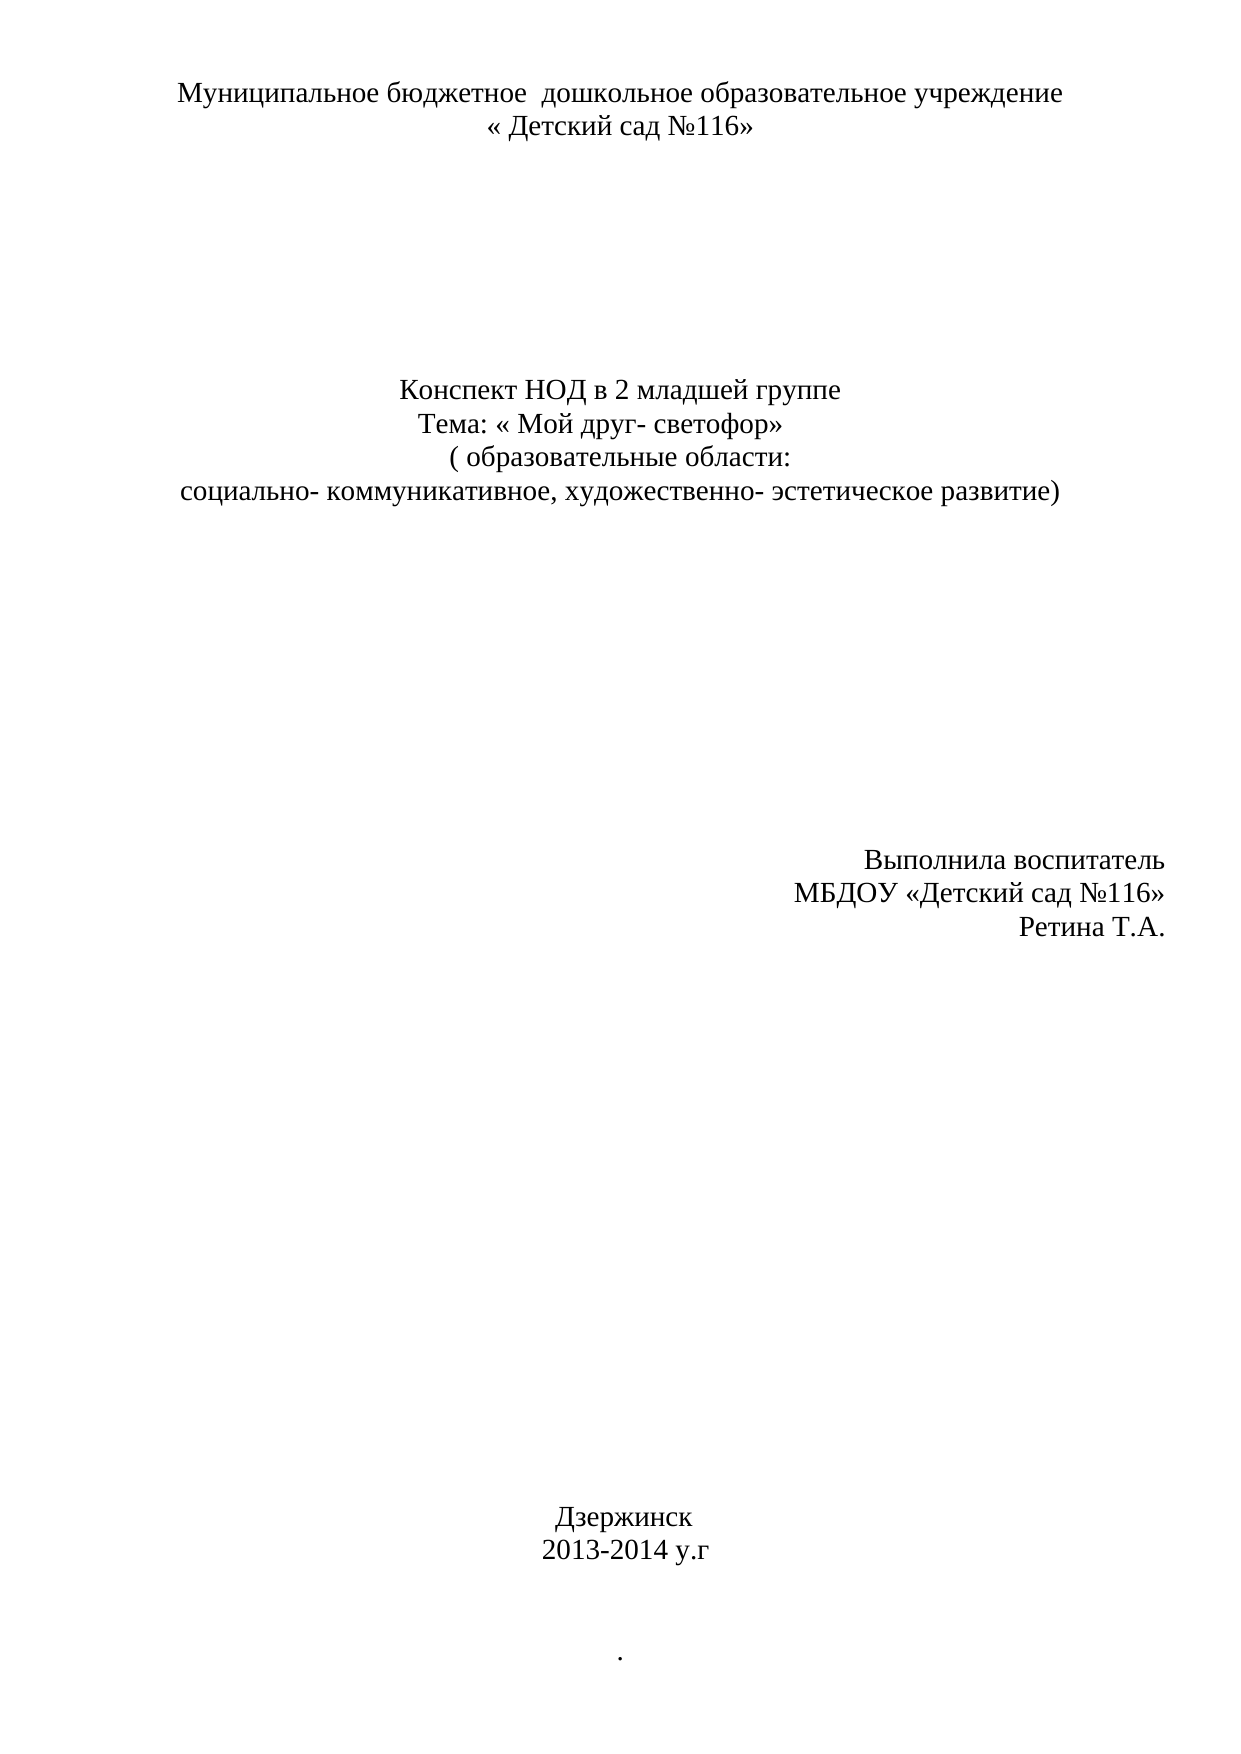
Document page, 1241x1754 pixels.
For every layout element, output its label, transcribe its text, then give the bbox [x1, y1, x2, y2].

text Ретина Т.А. [75, 909, 1165, 942]
text 2013-2014 у.г [75, 1532, 1165, 1566]
text « Детский сад №116» [75, 108, 1165, 142]
text . [75, 1633, 1165, 1667]
text Тема: « Мой друг- светофор» [75, 406, 1165, 439]
text Выполнила воспитатель [75, 842, 1165, 875]
text МБДОУ «Детский сад №116» [75, 875, 1165, 909]
text ( образовательные области: [75, 439, 1165, 473]
text Дзержинск [75, 1499, 1165, 1532]
text Конспект НОД в 2 младшей группе [75, 372, 1165, 406]
text Муниципальное бюджетное дошкольное образовательное учреждение [75, 75, 1165, 108]
text социально- коммуникативное, художественно- эстетическое развитие) [75, 473, 1165, 506]
